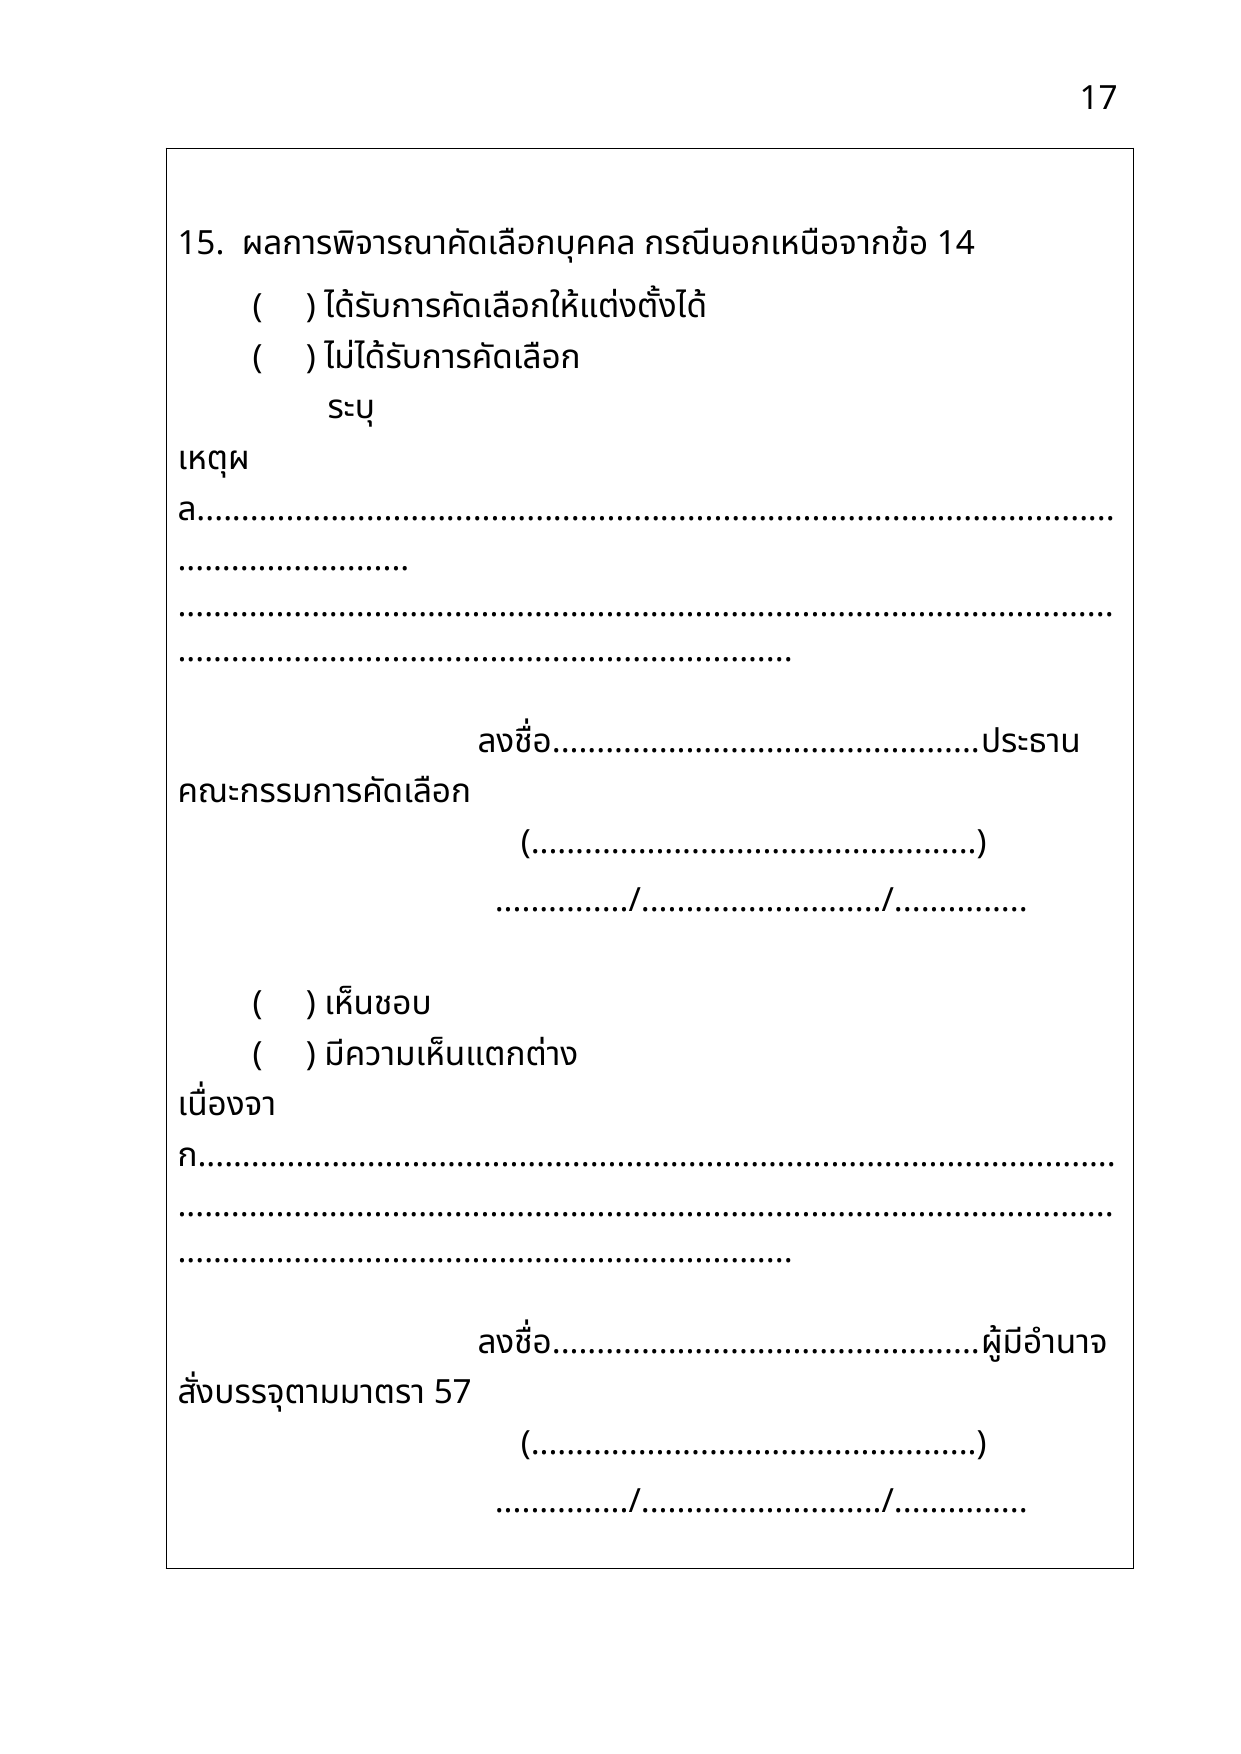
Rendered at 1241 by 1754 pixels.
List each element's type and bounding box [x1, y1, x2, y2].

table_header [167, 149, 1133, 1567]
